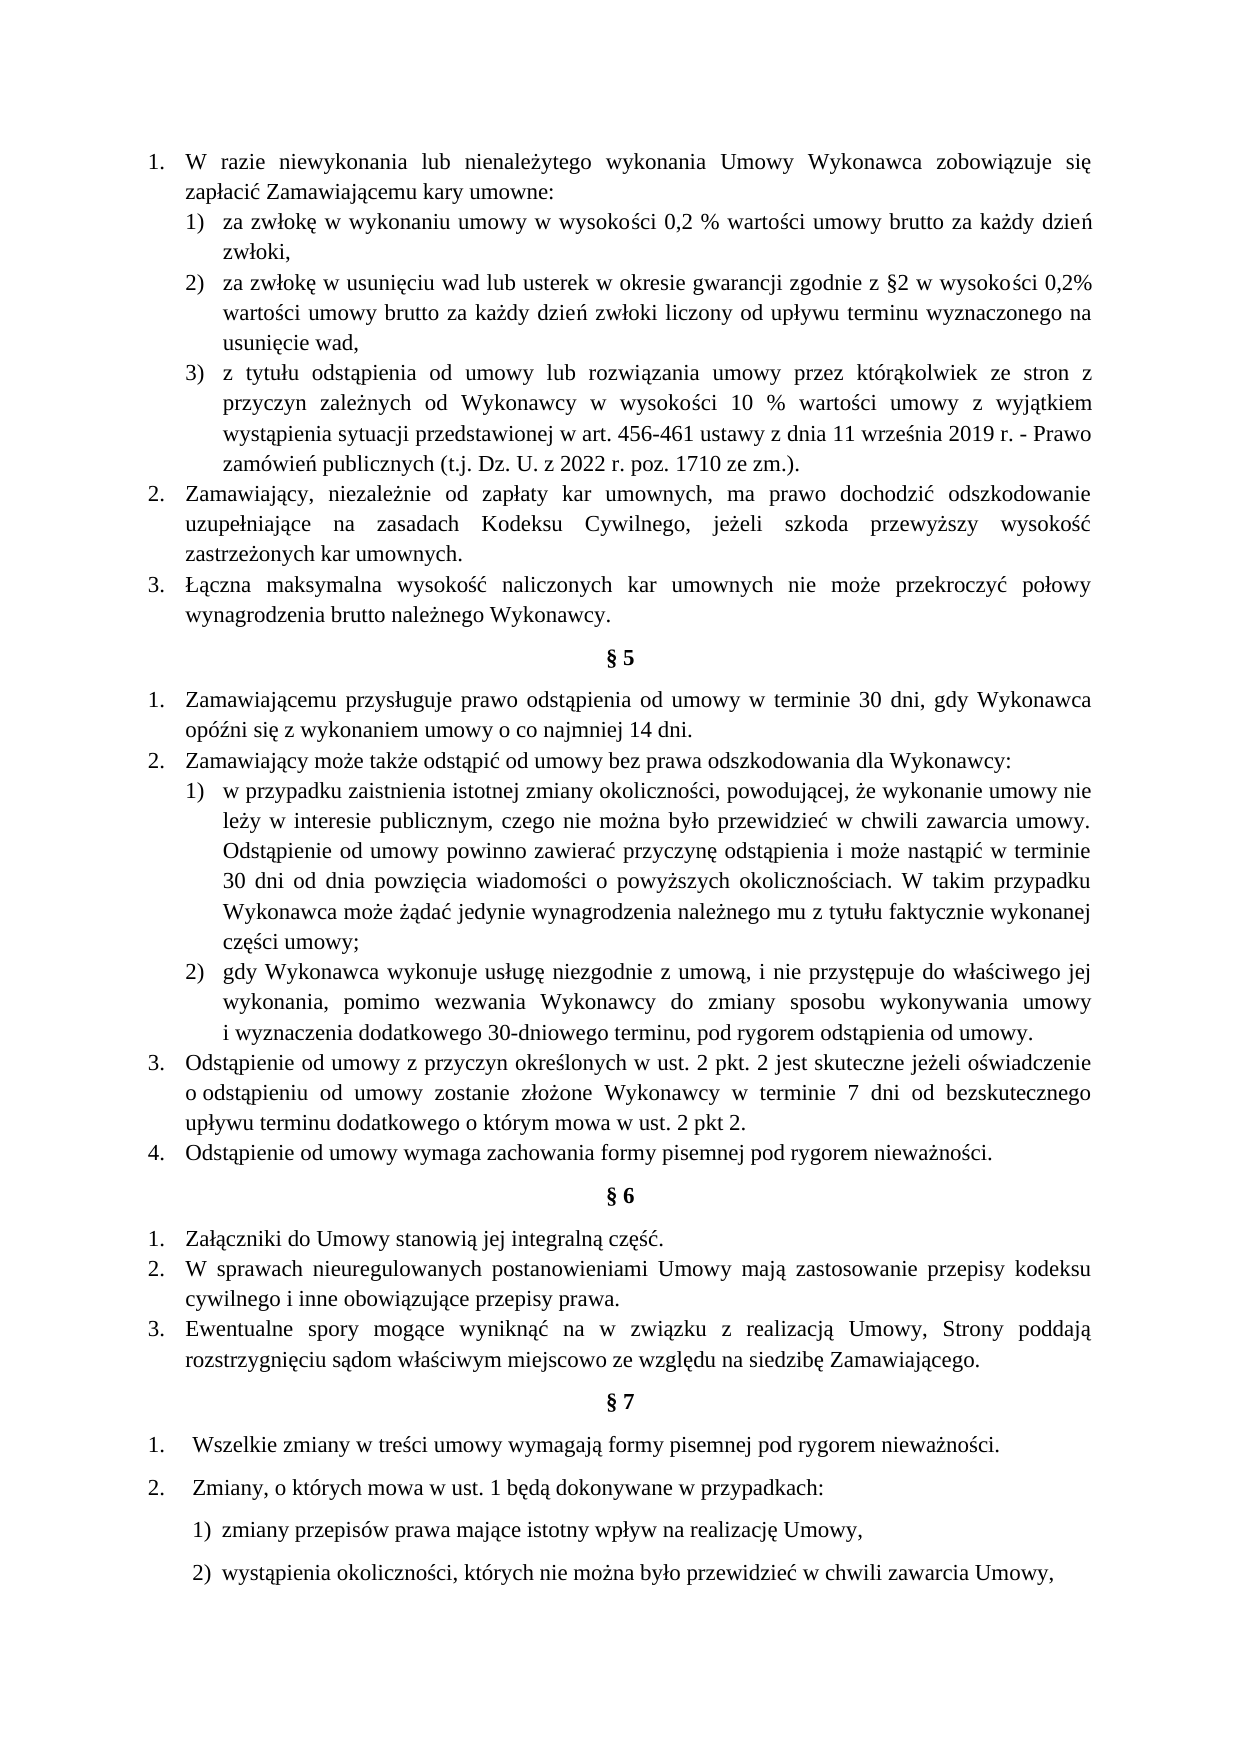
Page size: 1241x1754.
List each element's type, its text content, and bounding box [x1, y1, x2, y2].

list W razie niewykonania lub nienależytego wykonania Umowy Wykonawca zobowiązuje się zapłacić Zamawiającemu kary umowne: [148, 148, 1092, 204]
list W sprawach nieuregulowanych postanowieniami Umowy mają zastosowanie przepisy kodeksu cywilnego i inne obowiązujące przepisy prawa. [148, 1255, 1092, 1312]
text § 5 [148, 643, 1092, 670]
list Ewentualne spory mogące wyniknąć na w związku z realizacją Umowy, Strony poddają rozstrzygnięciu sądom właściwym miejscowo ze względu na siedzibę Zamawiającego. [148, 1315, 1092, 1372]
list za zwłokę w usunięciu wad lub usterek w okresie gwarancji zgodnie z §2 w wysokości 0,2% wartości umowy brutto za każdy dzień zwłoki liczony od upływu terminu wyznaczonego na usunięcie wad, [185, 268, 1092, 355]
list za zwłokę w wykonaniu umowy w wysokości 0,2 % wartości umowy brutto za każdy dzień zwłoki, [185, 208, 1092, 265]
list Odstąpienie od umowy wymaga zachowania formy pisemnej pod rygorem nieważności. [148, 1139, 1092, 1166]
list z tytułu odstąpienia od umowy lub rozwiązania umowy przez którąkolwiek ze stron z przyczyn zależnych od Wykonawcy w wysokości 10 % wartości umowy z wyjątkiem wystąpienia sytuacji przedstawionej w art. 456-461 ustawy z dnia 11 września 2019 r. - Prawo zamówień publicznych (t.j. Dz. U. z 2022 r. poz. 1710 ze zm.). [185, 359, 1092, 476]
list wystąpienia okoliczności, których nie można było przewidzieć w chwili zawarcia Umowy, [192, 1559, 1092, 1586]
list gdy Wykonawca wykonuje usługę niezgodnie z umową, i nie przystępuje do właściwego jej wykonania, pomimo wezwania Wykonawcy do zmiany sposobu wykonywania umowy i wyznaczenia dodatkowego 30-dniowego terminu, pod rygorem odstąpienia od umowy. [185, 958, 1092, 1045]
list w przypadku zaistnienia istotnej zmiany okoliczności, powodującej, że wykonanie umowy nie leży w interesie publicznym, czego nie można było przewidzieć w chwili zawarcia umowy. Odstąpienie od umowy powinno zawierać przyczynę odstąpienia i może nastąpić w terminie 30 dni od dnia powzięcia wiadomości o powyższych okolicznościach. W takim przypadku Wykonawca może żądać jedynie wynagrodzenia należnego mu z tytułu faktycznie wykonanej części umowy; [185, 777, 1092, 954]
list Zamawiającemu przysługuje prawo odstąpienia od umowy w terminie 30 dni, gdy Wykonawca opóźni się z wykonaniem umowy o co najmniej 14 dni. [148, 686, 1092, 743]
list Łączna maksymalna wysokość naliczonych kar umownych nie może przekroczyć połowy wynagrodzenia brutto należnego Wykonawcy. [148, 571, 1092, 627]
list Wszelkie zmiany w treści umowy wymagają formy pisemnej pod rygorem nieważności. [148, 1431, 1092, 1457]
text § 7 [148, 1388, 1092, 1415]
list Zamawiający, niezależnie od zapłaty kar umownych, ma prawo dochodzić odszkodowanie uzupełniające na zasadach Kodeksu Cywilnego, jeżeli szkoda przewyższy wysokość zastrzeżonych kar umownych. [148, 480, 1092, 567]
list Zamawiający może także odstąpić od umowy bez prawa odszkodowania dla Wykonawcy: [148, 747, 1092, 773]
text § 6 [148, 1182, 1092, 1208]
list Załączniki do Umowy stanowią jej integralną część. [148, 1225, 1092, 1251]
list Odstąpienie od umowy z przyczyn określonych w ust. 2 pkt. 2 jest skuteczne jeżeli oświadczenie o odstąpieniu od umowy zostanie złożone Wykonawcy w terminie 7 dni od bezskutecznego upływu terminu dodatkowego o którym mowa w ust. 2 pkt 2. [148, 1049, 1092, 1136]
list zmiany przepisów prawa mające istotny wpływ na realizację Umowy, [192, 1516, 1092, 1543]
list Zmiany, o których mowa w ust. 1 będą dokonywane w przypadkach: [148, 1474, 1092, 1500]
